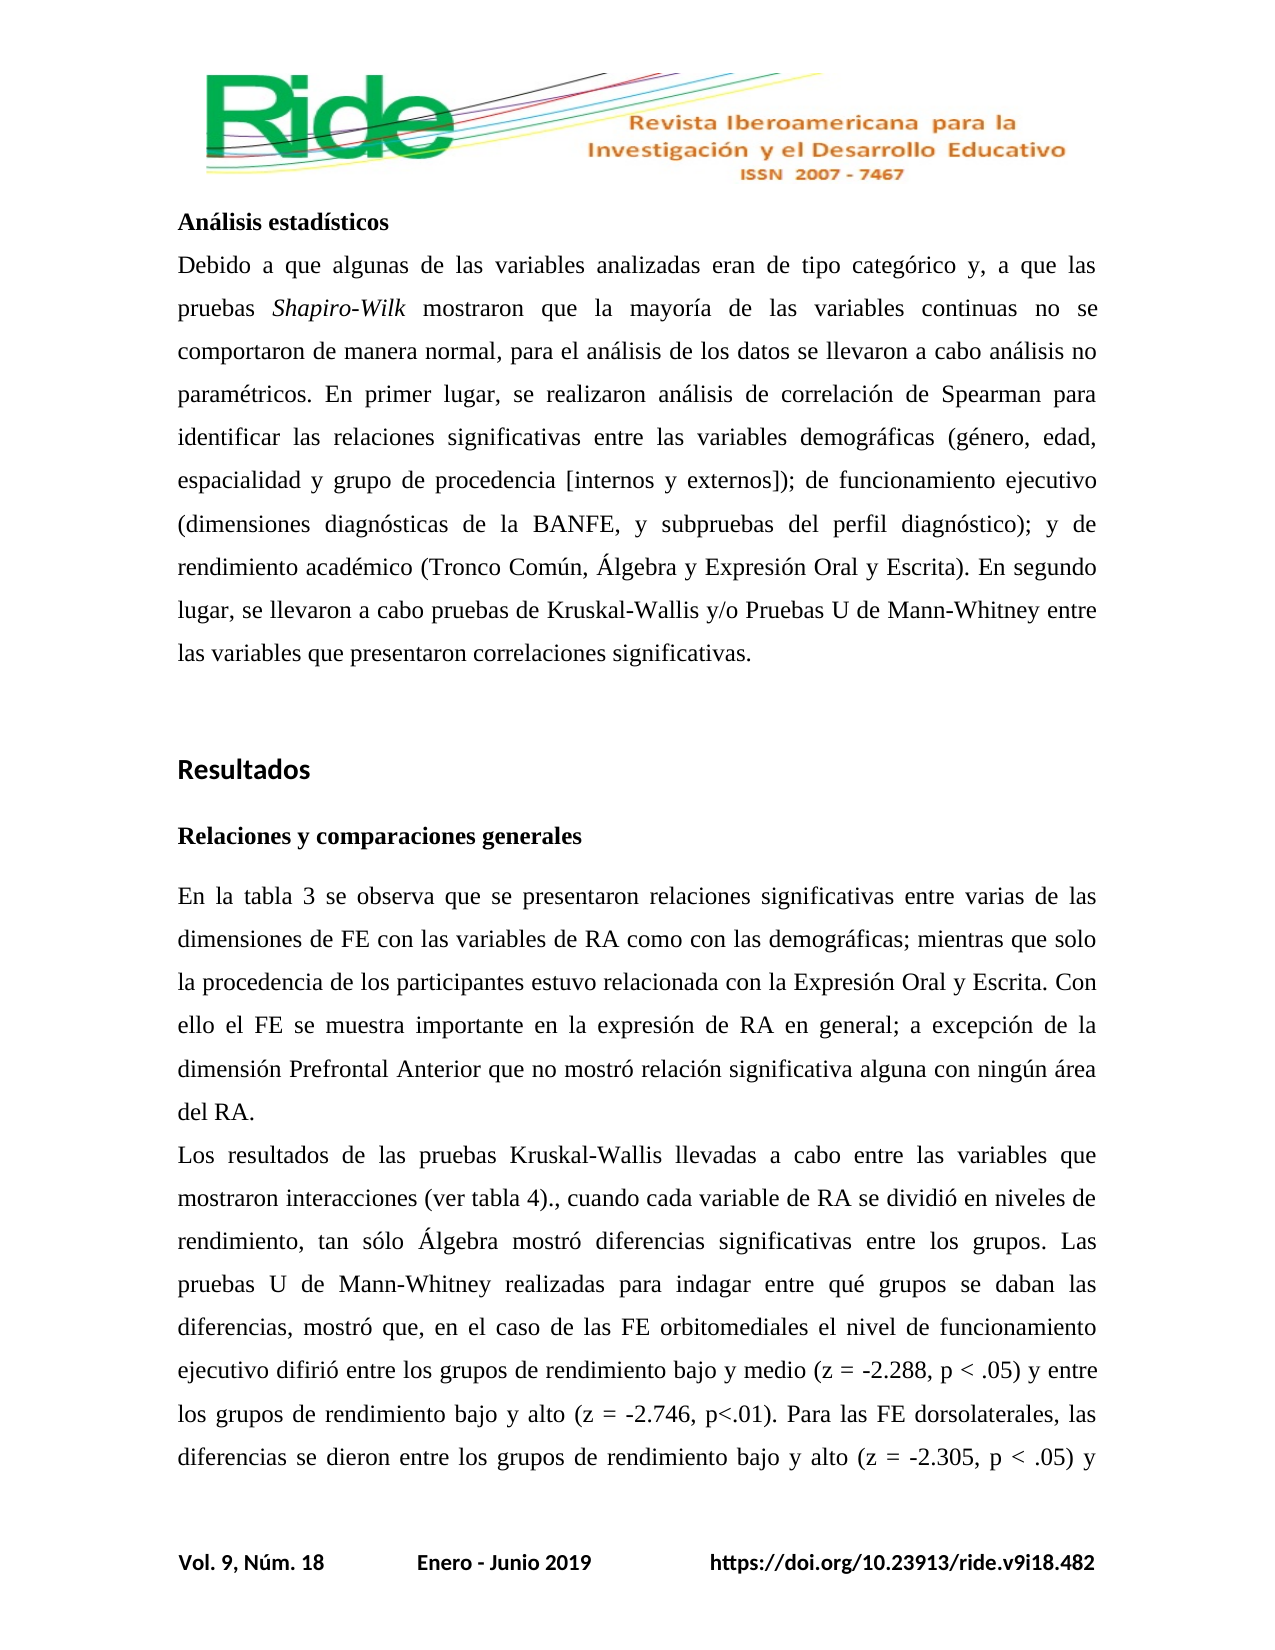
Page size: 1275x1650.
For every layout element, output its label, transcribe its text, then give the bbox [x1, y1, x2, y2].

picture [206, 73, 1069, 184]
text En la tabla 3 se observa que se presentaron relaciones significativas entre varias de las dimensiones de FE con las variables de RA como con las demográficas; mientras que solo la procedencia de los participantes estuvo relacionada con la Expresión Oral y Escrita. Con ello el FE se muestra importante en la expresión de RA en general; a excepción de la dimensión Prefrontal Anterior que no mostró relación significativa alguna con ningún área del RA. [177, 881, 1098, 1126]
text Análisis estadísticos [177, 207, 1098, 236]
text Relaciones y comparaciones generales [177, 821, 1098, 850]
text Debido a que algunas de las variables analizadas eran de tipo categórico y, a que las pruebas Shapiro-Wilk mostraron que la mayoría de las variables continuas no se comportaron de manera normal, para el análisis de los datos se llevaron a cabo análisis no paramétricos. En primer lugar, se realizaron análisis de correlación de Spearman para identificar las relaciones significativas entre las variables demográficas (género, edad, espacialidad y grupo de procedencia [internos y externos]); de funcionamiento ejecutivo (dimensiones diagnósticas de la BANFE, y subpruebas del perfil diagnóstico); y de rendimiento académico (Tronco Común, Álgebra y Expresión Oral y Escrita). En segundo lugar, se llevaron a cabo pruebas de Kruskal-Wallis y/o Pruebas U de Mann-Whitney entre las variables que presentaron correlaciones significativas. [177, 250, 1098, 667]
text Resultados [177, 751, 1098, 787]
